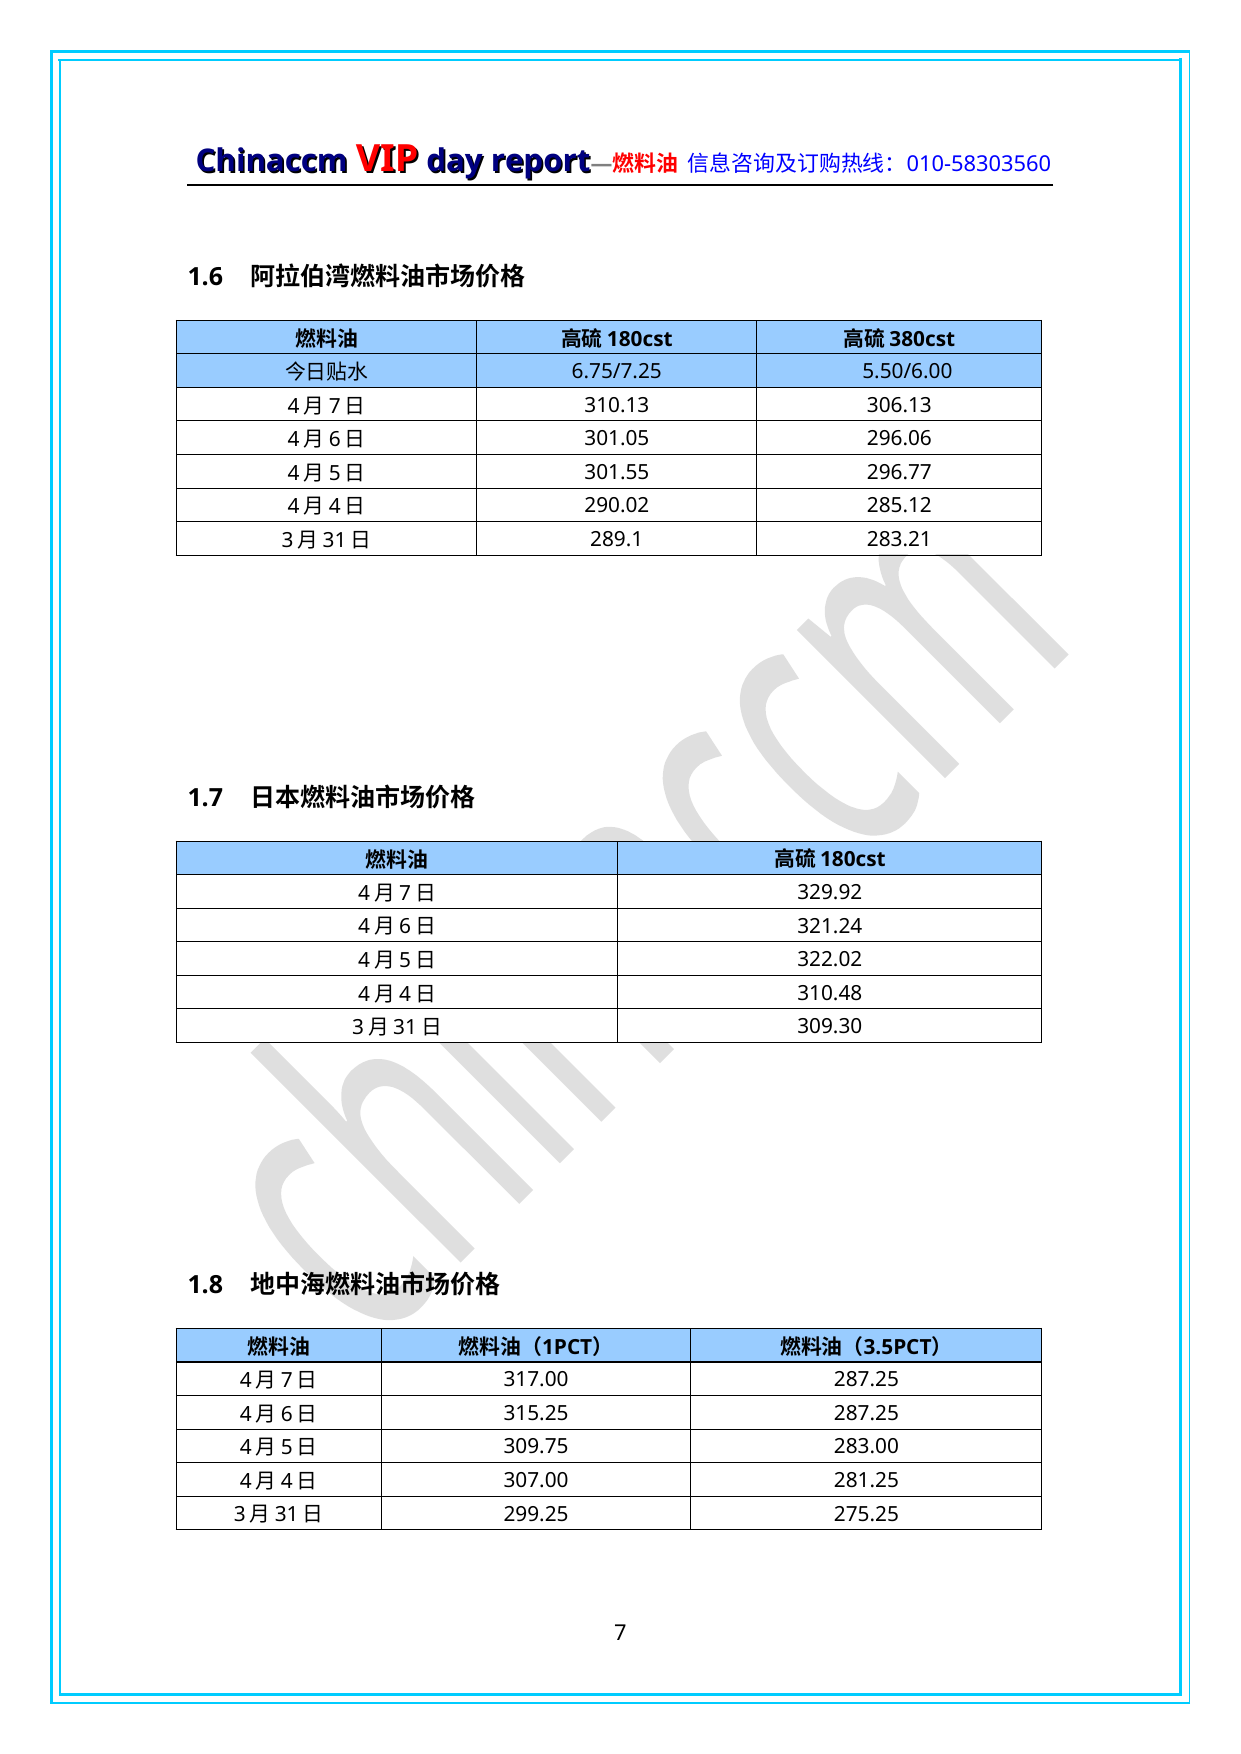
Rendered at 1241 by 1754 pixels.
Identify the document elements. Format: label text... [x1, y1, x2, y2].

table_cell 275.25 [691, 1497, 1041, 1529]
table_cell 4月7日 [177, 1363, 381, 1395]
table_cell 287.25 [691, 1396, 1041, 1428]
table_cell 301.05 [477, 421, 756, 454]
table_cell 今日贴水 [177, 354, 476, 387]
table_header 燃料油 [177, 321, 476, 353]
table_cell 296.77 [757, 455, 1041, 487]
table_cell 4月5日 [177, 455, 476, 487]
table_cell 310.13 [477, 388, 756, 420]
table_cell 3月31日 [177, 522, 476, 554]
table_cell 4月4日 [177, 976, 617, 1008]
table_cell 4月6日 [177, 909, 617, 941]
table_cell 4月6日 [177, 1396, 381, 1428]
table_cell 315.25 [382, 1396, 690, 1428]
table_cell 309.75 [382, 1430, 690, 1462]
table_cell 281.25 [691, 1463, 1041, 1496]
table_cell 6.75/7.25 [477, 354, 756, 387]
table_cell 299.25 [382, 1497, 690, 1529]
table_header 高硫180cst [618, 842, 1041, 874]
table_cell 4月6日 [177, 421, 476, 454]
table_cell 4月5日 [177, 942, 617, 975]
table_cell 310.48 [618, 976, 1041, 1008]
table_cell 317.00 [382, 1363, 690, 1395]
subtitle 地中海燃料油市场价格 [187, 1250, 1053, 1315]
table_cell 5.50/6.00 [757, 354, 1041, 387]
table_cell 321.24 [618, 909, 1041, 941]
table_cell 3月31日 [177, 1009, 617, 1042]
table_cell 290.02 [477, 489, 756, 521]
table_cell 4月4日 [177, 489, 476, 521]
table_cell 309.30 [618, 1009, 1041, 1042]
table_header 高硫180cst [477, 321, 756, 353]
table_cell 4月5日 [177, 1430, 381, 1462]
table_cell 329.92 [618, 875, 1041, 908]
table_cell 4月7日 [177, 875, 617, 908]
table_cell 4月7日 [177, 388, 476, 420]
subtitle 阿拉伯湾燃料油市场价格 [187, 242, 1053, 307]
table_cell 283.00 [691, 1430, 1041, 1462]
table_header 燃料油 [177, 1329, 381, 1361]
table_cell 306.13 [757, 388, 1041, 420]
table_cell 4月4日 [177, 1463, 381, 1496]
table_cell 289.1 [477, 522, 756, 554]
table_cell 322.02 [618, 942, 1041, 975]
table_cell 296.06 [757, 421, 1041, 454]
table_cell 301.55 [477, 455, 756, 487]
subtitle 日本燃料油市场价格 [187, 763, 1053, 828]
table_header 燃料油（3.5PCT） [691, 1329, 1041, 1361]
table_header 燃料油（1PCT） [382, 1329, 690, 1361]
table_cell 3月31日 [177, 1497, 381, 1529]
table_cell 307.00 [382, 1463, 690, 1496]
table_cell 287.25 [691, 1363, 1041, 1395]
table_cell 283.21 [757, 522, 1041, 554]
table_cell 285.12 [757, 489, 1041, 521]
table_header 燃料油 [177, 842, 617, 874]
table_header 高硫380cst [757, 321, 1041, 353]
